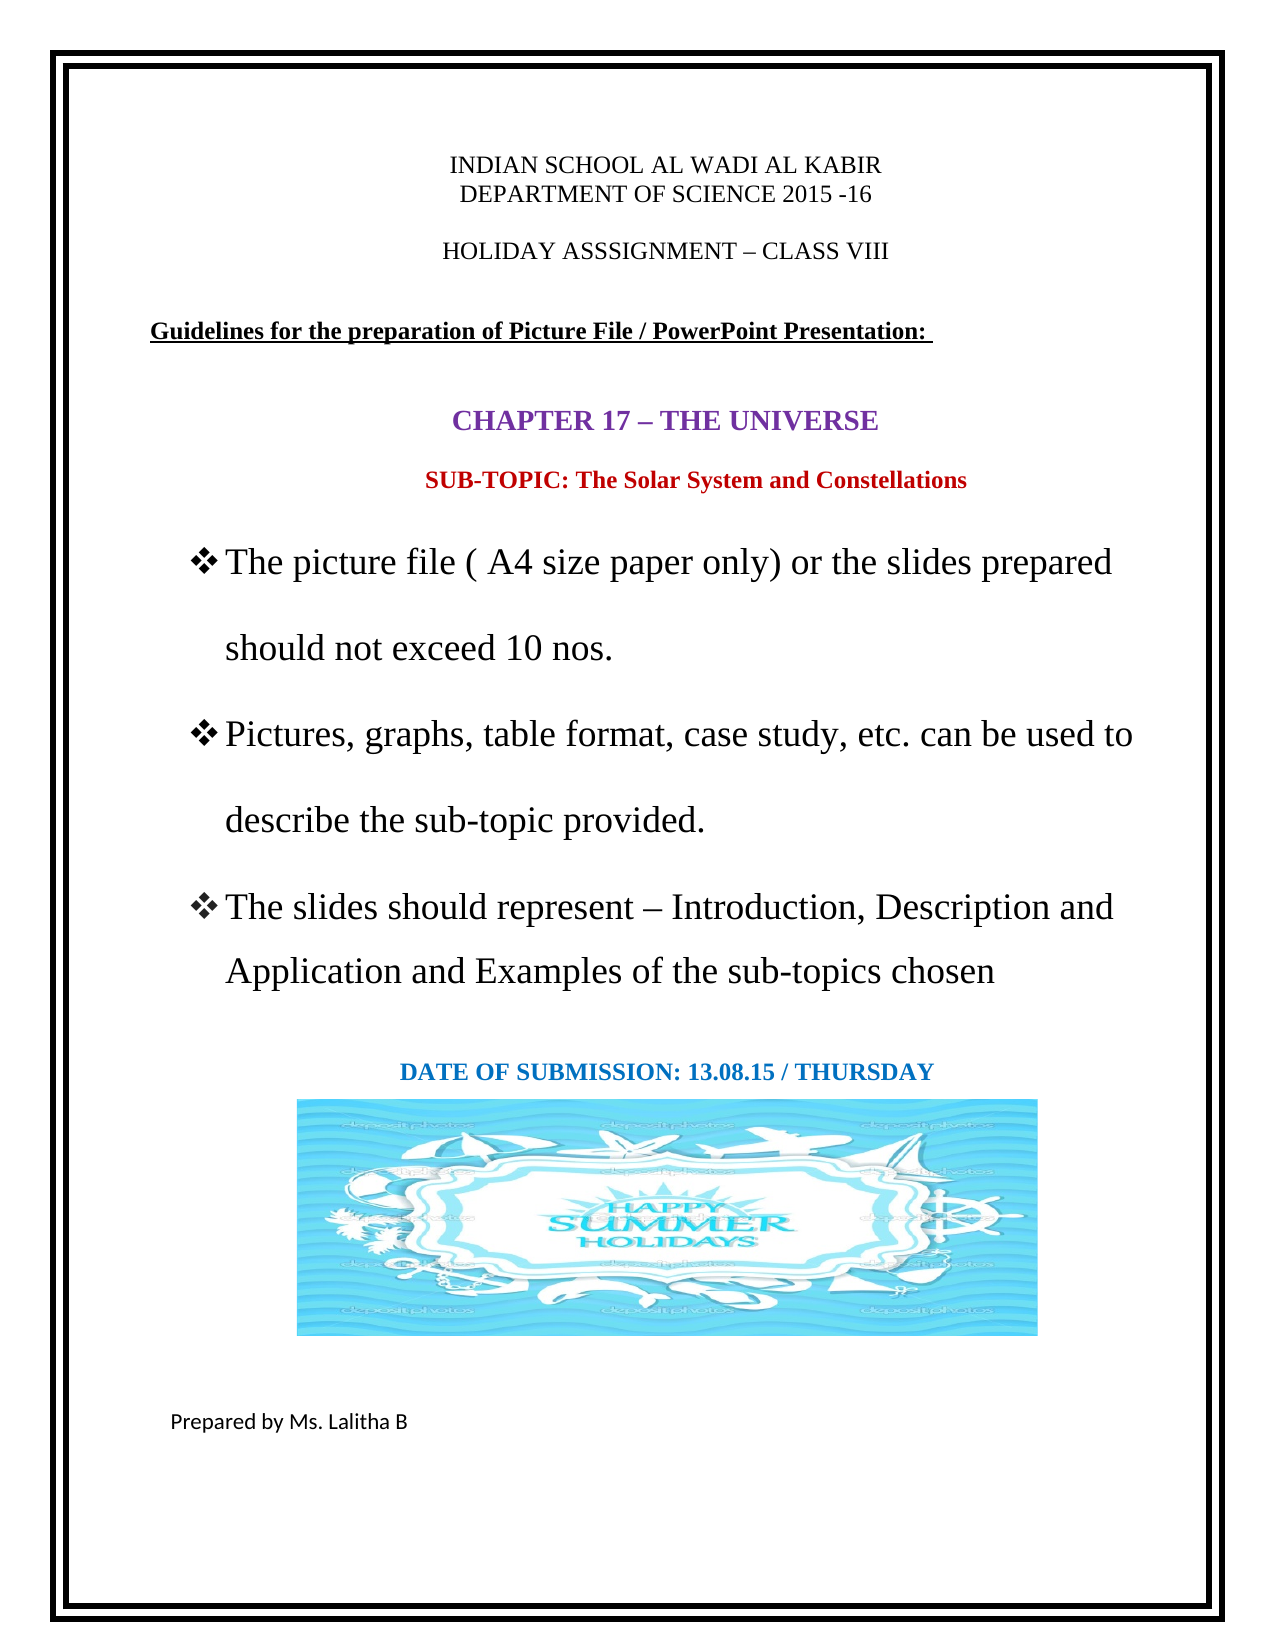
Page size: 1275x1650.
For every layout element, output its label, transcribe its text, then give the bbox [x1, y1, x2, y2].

text CHAPTER 17 – THE UNIVERSE [150, 403, 1181, 436]
text INDIAN SCHOOL AL WADI AL KABIR [150, 150, 1181, 179]
list The slides should represent – Introduction, Description and Application and Examples of the sub-topics chosen [187, 884, 1181, 992]
list Pictures, graphs, table format, case study, etc. can be used to describe the sub-topic provided. [187, 712, 1181, 841]
text HOLIDAY ASSSIGNMENT – CLASS VIII [150, 236, 1181, 265]
list DATE OF SUBMISSION: 13.08.15 / THURSDAY [159, 1057, 1175, 1085]
text Prepared by Ms. Lalitha B [150, 1407, 1181, 1435]
list The picture file ( A4 size paper only) or the slides prepared should not exceed 10 nos. [187, 539, 1181, 668]
list SUB-TOPIC: The Solar System and Constellations [225, 465, 1181, 494]
text DEPARTMENT OF SCIENCE 2015 -16 [150, 179, 1181, 207]
picture [296, 1099, 1038, 1336]
text Guidelines for the preparation of Picture File / PowerPoint Presentation: [150, 316, 1181, 345]
